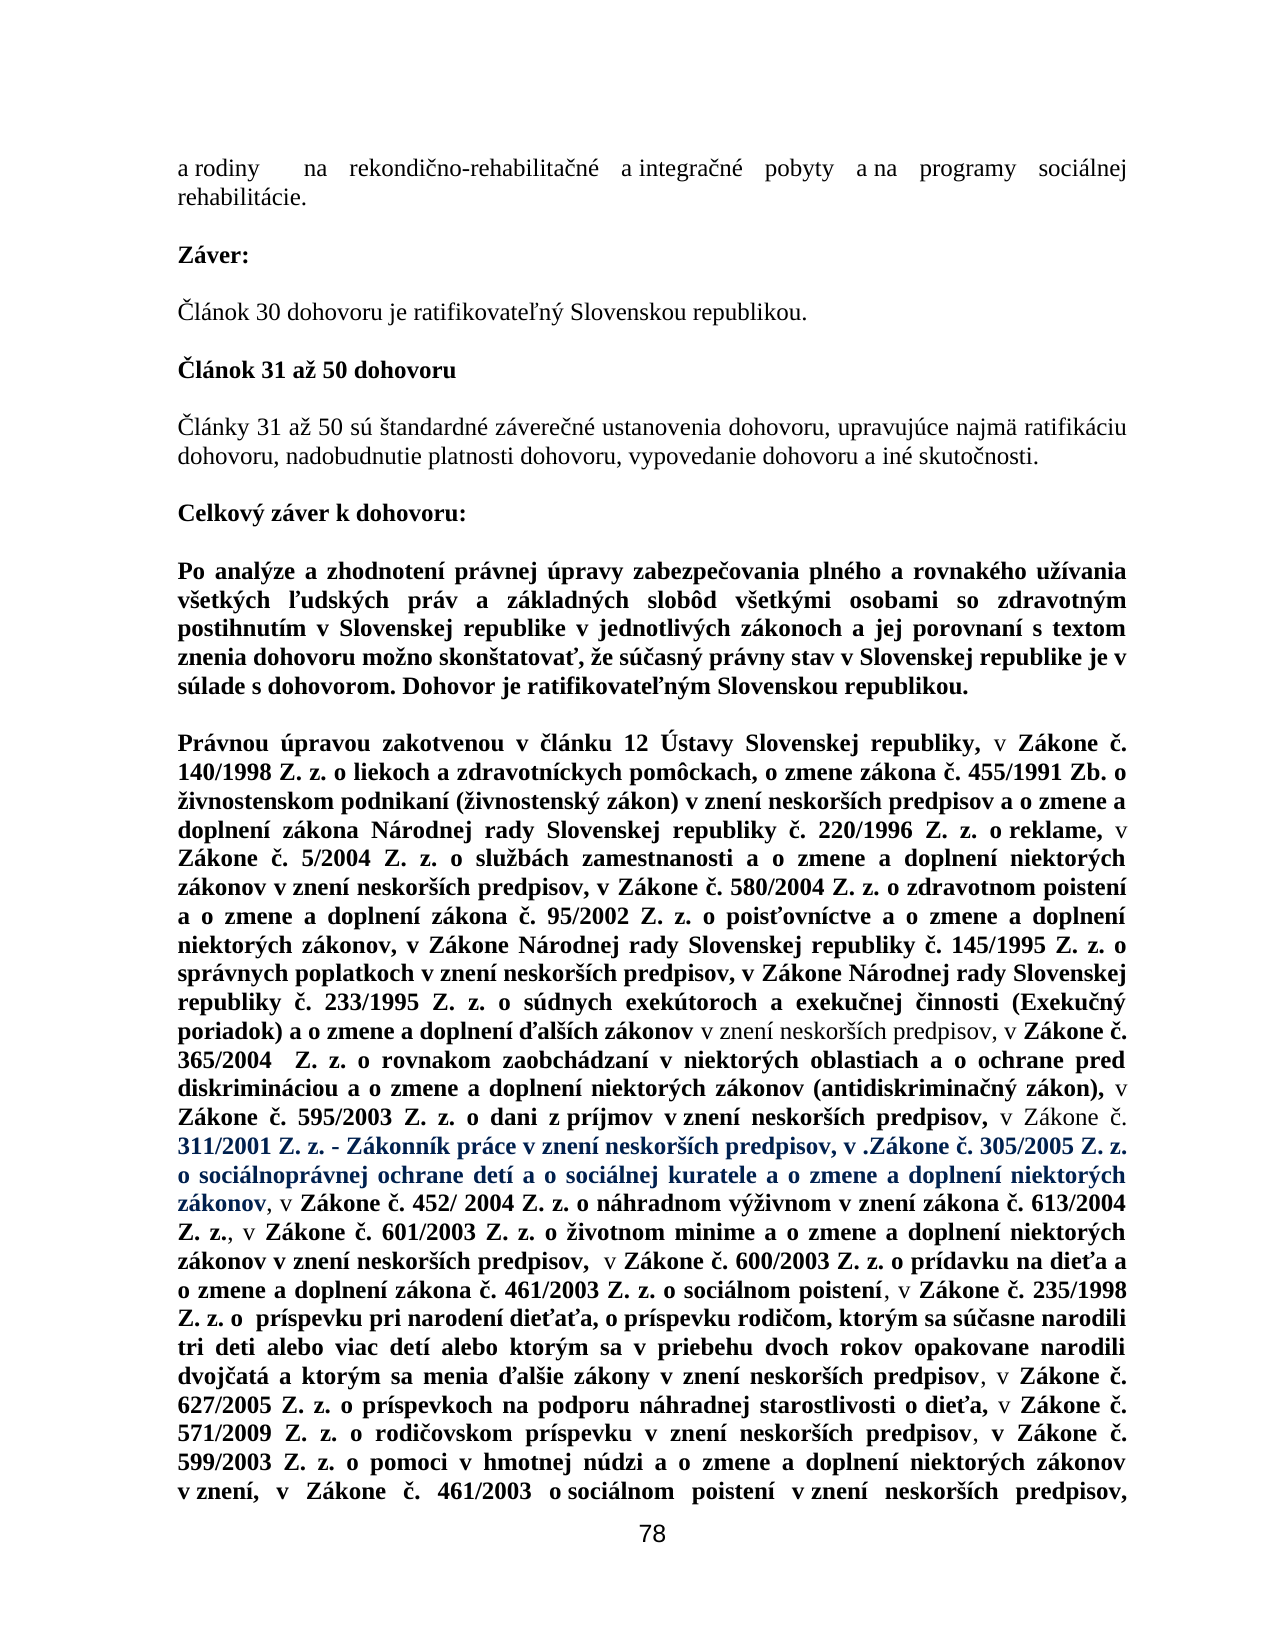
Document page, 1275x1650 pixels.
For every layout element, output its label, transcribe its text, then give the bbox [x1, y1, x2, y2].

text Článok 31 až 50 dohovoru [177, 355, 1127, 383]
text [177, 153, 1127, 211]
text Celkový záver k dohovoru: [177, 498, 1127, 527]
text Články 31 až 50 sú štandardné záverečné ustanovenia dohovoru, upravujúce najmä ratifikáciu dohovoru, nadobudnutie platnosti dohovoru, vypovedanie dohovoru a iné skutočnosti. [177, 412, 1127, 470]
text Článok 30 dohovoru je ratifikovateľný Slovenskou republikou. [177, 297, 1127, 326]
text Záver: [177, 240, 1127, 268]
text Po analýze a zhodnotení právnej úpravy zabezpečovania plného a rovnakého užívania všetkých ľudských práv a základných slobôd všetkými osobami so zdravotným postihnutím v Slovenskej republike v jednotlivých zákonoch a jej porovnaní s textom znenia dohovoru možno skonštatovať, že súčasný právny stav v Slovenskej republike je v súlade s dohovorom. Dohovor je ratifikovateľným Slovenskou republikou. [177, 556, 1127, 700]
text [177, 728, 1127, 1505]
